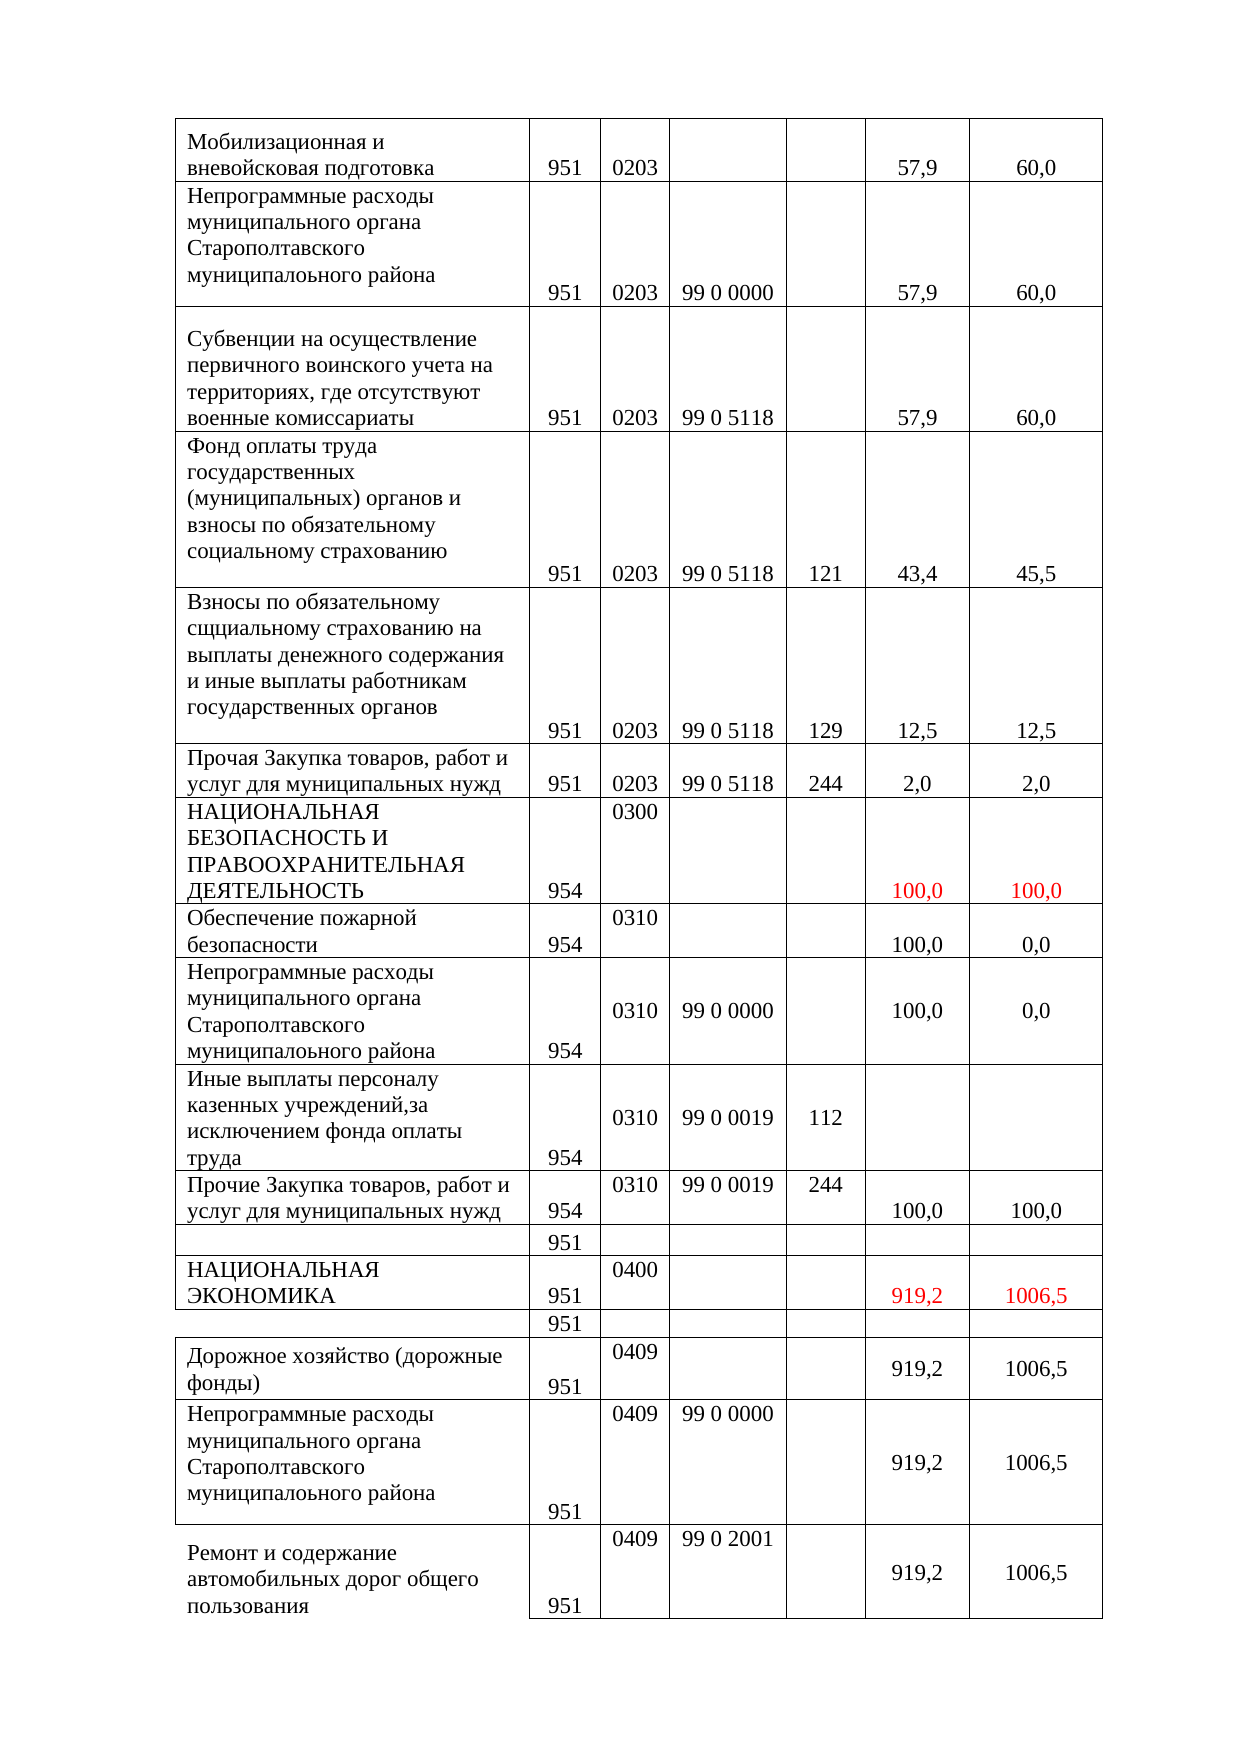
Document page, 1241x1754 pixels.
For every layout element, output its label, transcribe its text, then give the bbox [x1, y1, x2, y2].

table_cell 0203 [601, 307, 669, 431]
table_cell 0409 [601, 1338, 669, 1399]
table_cell 0300 [601, 798, 669, 903]
table_cell 112 [787, 1065, 865, 1170]
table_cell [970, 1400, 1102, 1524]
table_cell Иные выплаты персоналу казенных учреждений,за исключением фонда оплаты труда [176, 1065, 529, 1170]
table_cell [787, 1310, 865, 1337]
table_cell Обеспечение пожарной безопасности [176, 904, 529, 957]
table_cell [787, 958, 865, 1063]
table_cell 954 [530, 958, 600, 1063]
table_cell 0310 [601, 1171, 669, 1224]
table_cell 57,9 [866, 182, 969, 306]
table_cell 99 0 5118 [670, 307, 786, 431]
table_cell 0,0 [970, 904, 1102, 957]
table_cell 951 [530, 1338, 600, 1399]
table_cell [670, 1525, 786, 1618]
table_cell 1006,5 [970, 1338, 1102, 1399]
table_cell Непрограммные расходы муниципального органа Старополтавского муниципалоьного района [176, 958, 529, 1063]
table_cell 99 0 0000 [670, 182, 786, 306]
table_cell 43,4 [866, 432, 969, 587]
table_cell 244 [787, 1171, 865, 1224]
table_cell [787, 119, 865, 181]
table_cell 100,0 [970, 1171, 1102, 1224]
table_cell 951 [530, 588, 600, 743]
table_cell Мобилизационная и вневойсковая подготовка [176, 119, 529, 181]
table_cell 0203 [601, 588, 669, 743]
table_cell 60,0 [970, 307, 1102, 431]
table_cell [670, 1225, 786, 1255]
table_cell [787, 1400, 865, 1524]
table_cell 0,0 [970, 958, 1102, 1063]
table_cell 0409 [601, 1400, 669, 1524]
table_cell Непрограммные расходы муниципального органа Старополтавского муниципалоьного района [176, 1400, 529, 1524]
table_cell 954 [530, 1065, 600, 1170]
table_cell 12,5 [970, 588, 1102, 743]
table_cell 951 [530, 432, 600, 587]
table_cell [176, 1225, 529, 1255]
table_cell 951 [530, 182, 600, 306]
table_cell 0310 [601, 904, 669, 957]
table_cell [787, 1256, 865, 1309]
table_cell [601, 1225, 669, 1255]
table_cell 100,0 [866, 958, 969, 1063]
table_cell 0400 [601, 1256, 669, 1309]
table_cell 100,0 [866, 904, 969, 957]
table_cell [176, 1310, 529, 1337]
table_cell 1006,5 [970, 1256, 1102, 1309]
table_cell 100,0 [970, 798, 1102, 903]
table_cell 2,0 [866, 744, 969, 797]
table_cell 99 0 5118 [670, 588, 786, 743]
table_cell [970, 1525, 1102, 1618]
table_cell 951 [530, 744, 600, 797]
table_cell 121 [787, 432, 865, 587]
table_cell [670, 904, 786, 957]
table_cell 0310 [601, 958, 669, 1063]
table_cell 100,0 [866, 1171, 969, 1224]
table_cell 954 [530, 798, 600, 903]
table_cell 99 0 5118 [670, 432, 786, 587]
table_cell 919,2 [866, 1256, 969, 1309]
table_cell Дорожное хозяйство (дорожные фонды) [176, 1338, 529, 1399]
table_cell [787, 307, 865, 431]
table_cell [176, 182, 529, 306]
table_cell 954 [530, 904, 600, 957]
table_cell Прочие Закупка товаров, работ и услуг для муниципальных нужд [176, 1171, 529, 1224]
table_cell 12,5 [866, 588, 969, 743]
table_cell 919,2 [866, 1338, 969, 1399]
table_cell НАЦИОНАЛЬНАЯ ЭКОНОМИКА [176, 1256, 529, 1309]
table_cell 954 [530, 1171, 600, 1224]
table_cell [601, 1310, 669, 1337]
table_cell 99 0 0000 [670, 958, 786, 1063]
table_cell НАЦИОНАЛЬНАЯ БЕЗОПАСНОСТЬ И ПРАВООХРАНИТЕЛЬНАЯ ДЕЯТЕЛЬНОСТЬ [176, 798, 529, 903]
table_cell Фонд оплаты труда государственных (муниципальных) органов и взносы по обязательному социальному страхованию [176, 432, 529, 587]
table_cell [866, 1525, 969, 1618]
table_cell [787, 798, 865, 903]
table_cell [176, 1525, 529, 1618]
table_cell 99 0 0000 [670, 1400, 786, 1524]
table_cell Прочая Закупка товаров, работ и услуг для муниципальных нужд [176, 744, 529, 797]
table_cell 45,5 [970, 432, 1102, 587]
table_cell 57,9 [866, 119, 969, 181]
table_cell 99 0 0019 [670, 1065, 786, 1170]
table_cell [970, 1310, 1102, 1337]
table_cell 57,9 [866, 307, 969, 431]
table_cell [670, 1256, 786, 1309]
table_cell 0310 [601, 1065, 669, 1170]
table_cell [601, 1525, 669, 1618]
table_cell 244 [787, 744, 865, 797]
table_cell 951 [530, 307, 600, 431]
table_cell 100,0 [866, 798, 969, 903]
table_cell [970, 1225, 1102, 1255]
table_cell 2,0 [970, 744, 1102, 797]
table_cell 951 [530, 1225, 600, 1255]
table_cell 951 [530, 1400, 600, 1524]
table_cell [787, 1225, 865, 1255]
table_cell 919,2 [866, 1400, 969, 1524]
table_cell 951 [530, 119, 600, 181]
table_cell 0203 [601, 744, 669, 797]
table_cell 0203 [601, 182, 669, 306]
table_cell [670, 1310, 786, 1337]
table_cell 0203 [601, 119, 669, 181]
table_cell [866, 1310, 969, 1337]
table_cell [670, 119, 786, 181]
table_cell Взносы по обязательному сщциальному страхованию на выплаты денежного содержания и иные выплаты работникам государственных органов [176, 588, 529, 743]
table_cell Субвенции на осуществление первичного воинского учета на территориях, где отсутствуют военные комиссариаты [176, 307, 529, 431]
table_cell 99 0 5118 [670, 744, 786, 797]
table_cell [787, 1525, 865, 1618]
table_cell [787, 182, 865, 306]
table_cell 951 [530, 1256, 600, 1309]
table_cell [787, 904, 865, 957]
table_cell [670, 798, 786, 903]
table_cell [866, 1065, 969, 1170]
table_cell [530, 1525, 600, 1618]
table_cell 99 0 0019 [670, 1171, 786, 1224]
table_cell [670, 1338, 786, 1399]
table_cell 129 [787, 588, 865, 743]
table_cell [866, 1225, 969, 1255]
table_cell [970, 1065, 1102, 1170]
table_cell [787, 1338, 865, 1399]
table_cell 60,0 [970, 119, 1102, 181]
table_cell 0203 [601, 432, 669, 587]
table_cell 60,0 [970, 182, 1102, 306]
table_cell 951 [530, 1310, 600, 1337]
